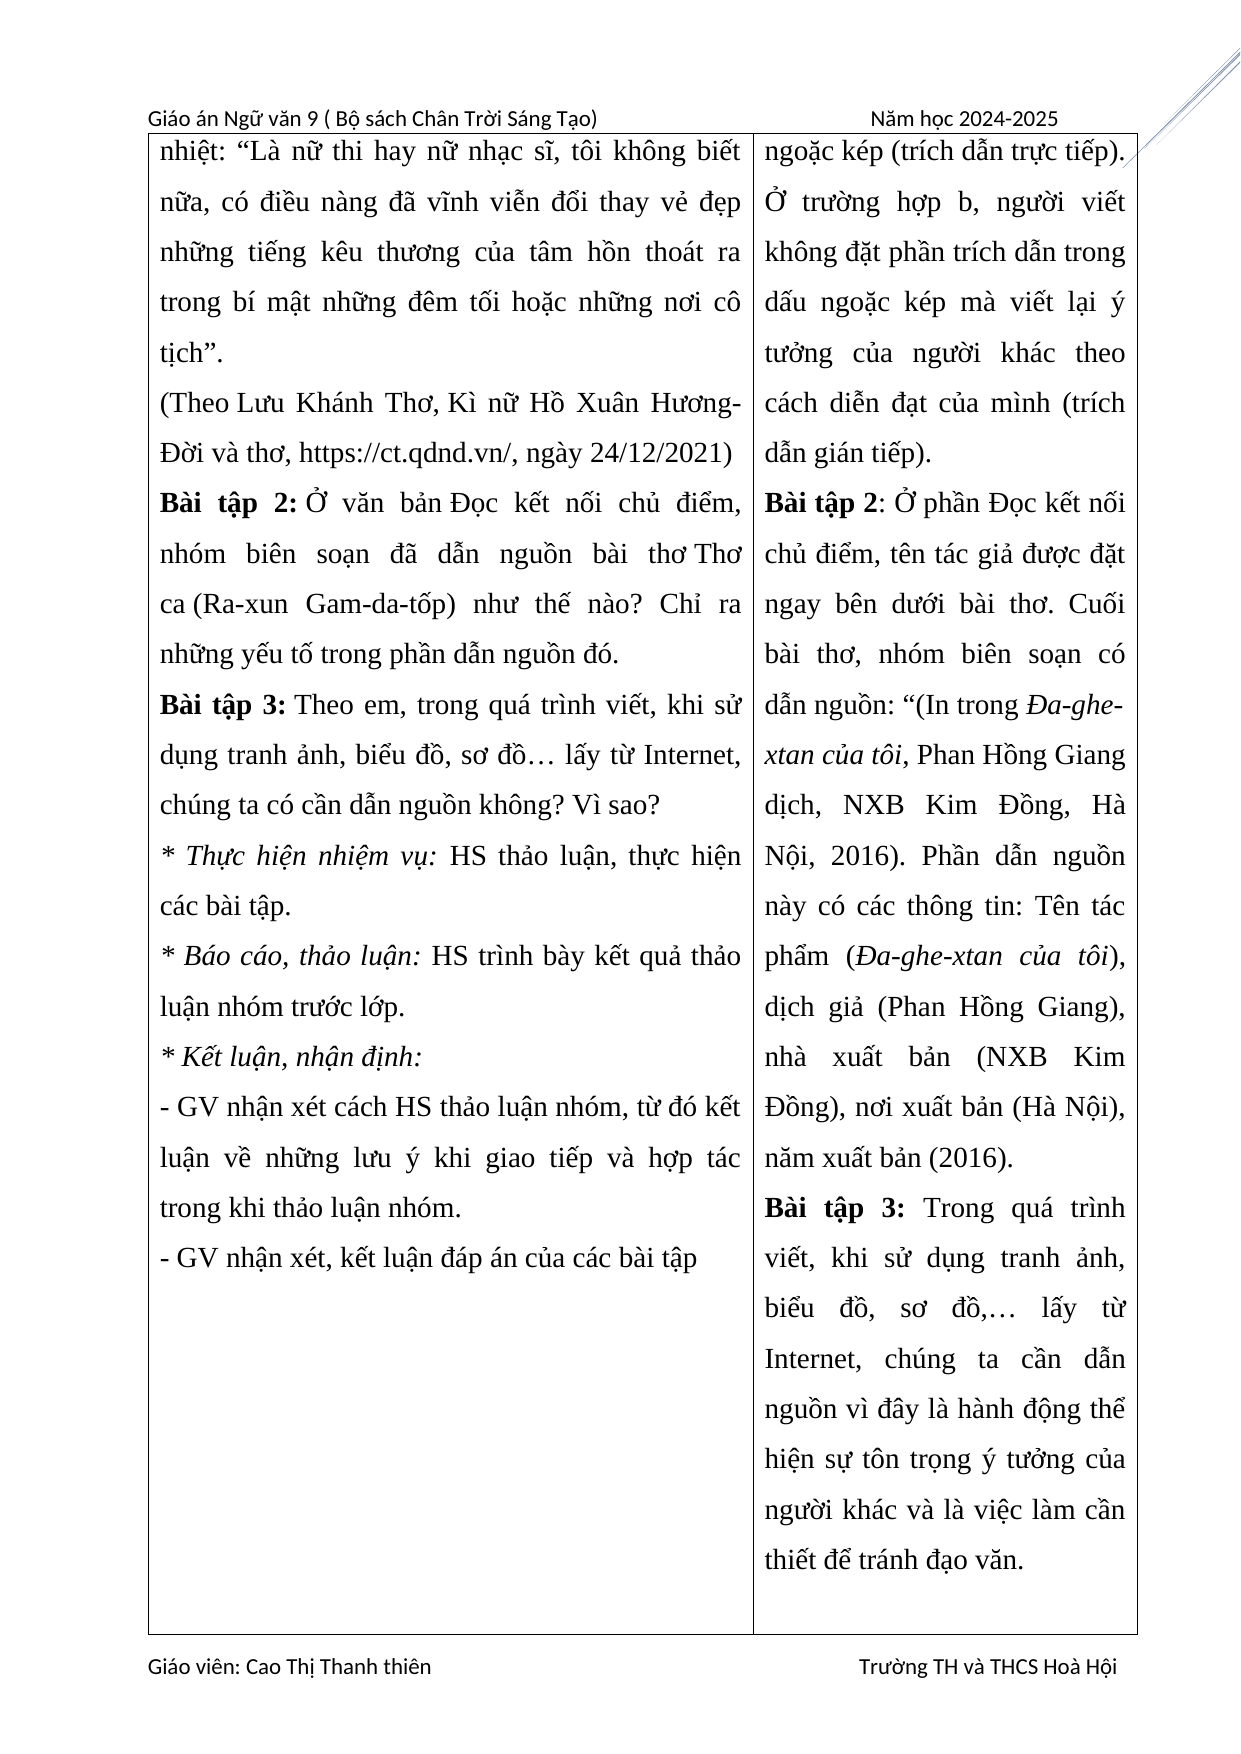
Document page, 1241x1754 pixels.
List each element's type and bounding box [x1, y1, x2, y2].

table_cell [149, 134, 753, 1634]
table_cell [754, 134, 1137, 1634]
